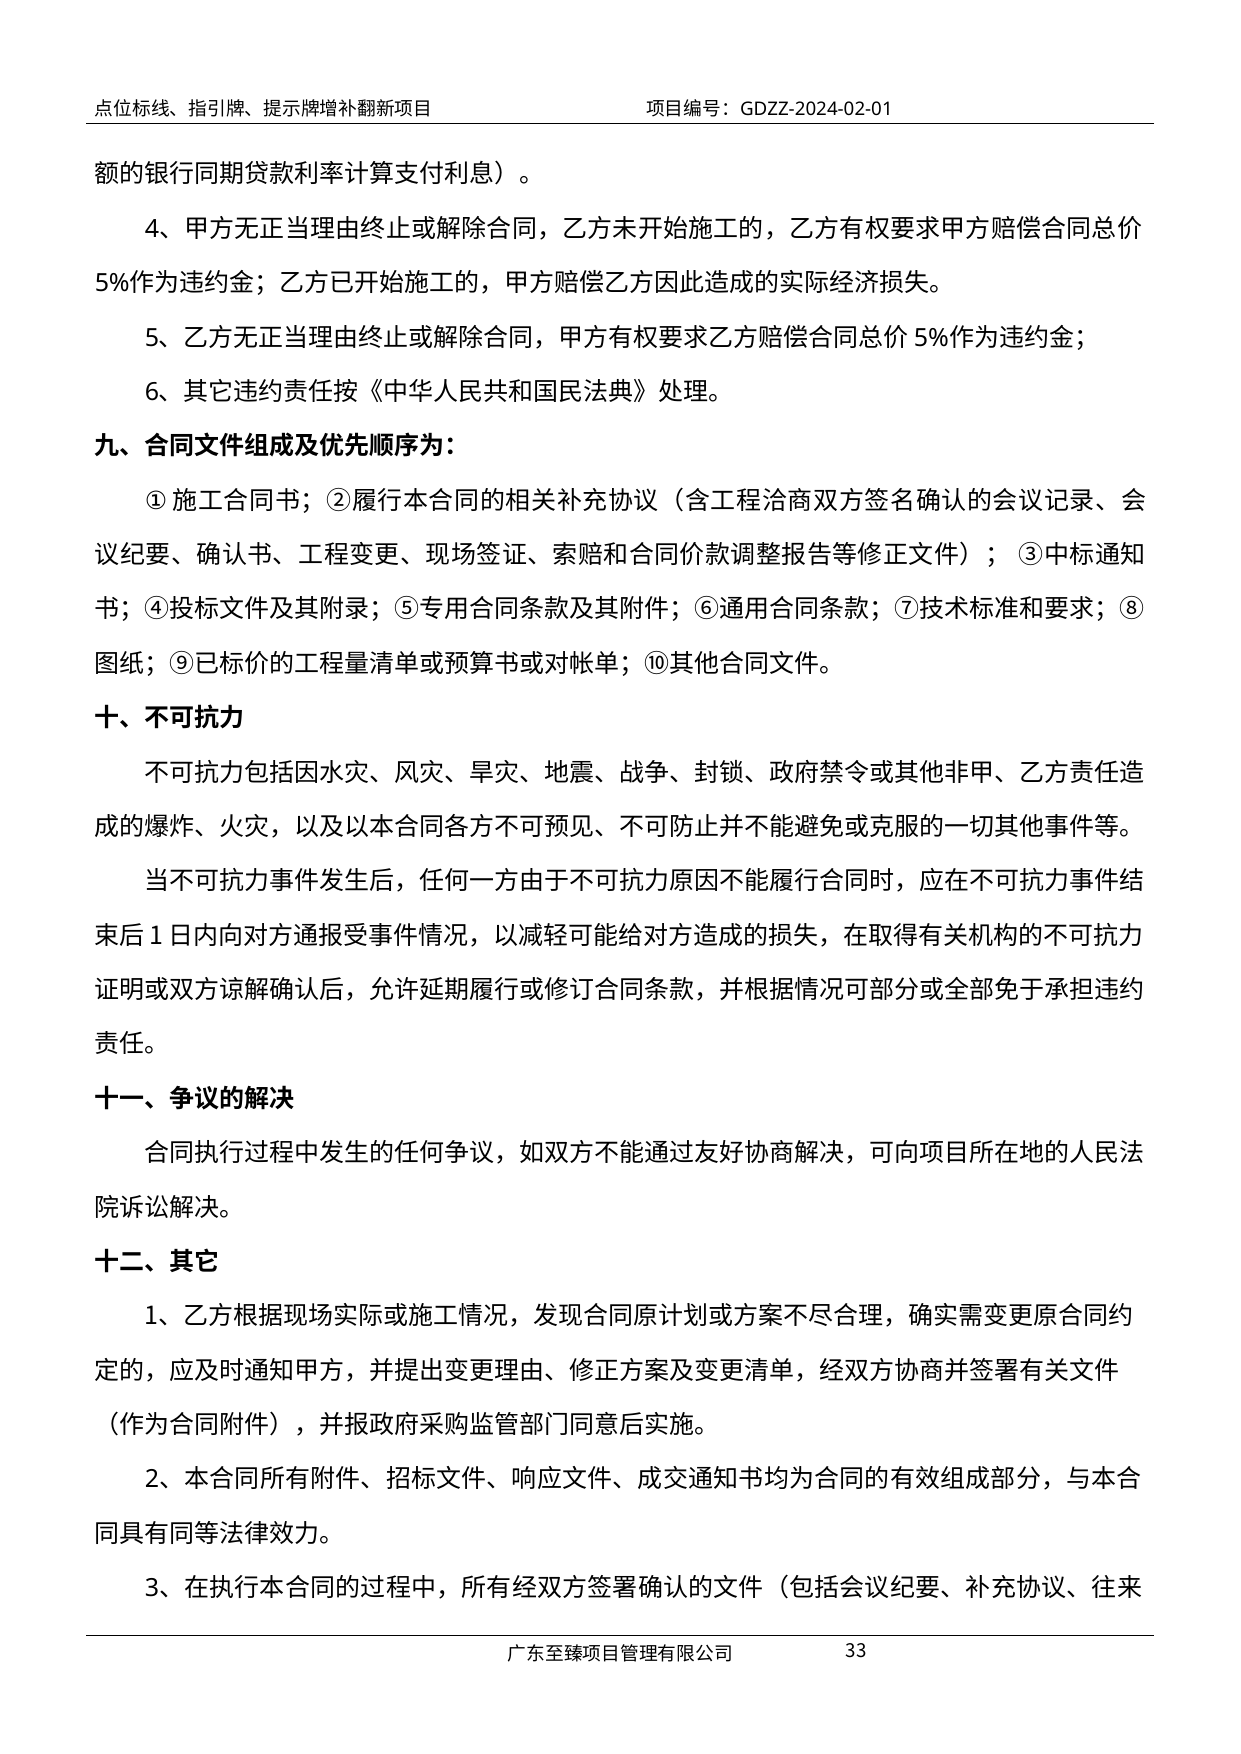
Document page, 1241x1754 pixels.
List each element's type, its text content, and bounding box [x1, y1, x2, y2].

text 1、乙方根据现场实际或施工情况，发现合同原计划或方案不尽合理，确实需变更原合同约定的，应及时通知甲方，并提出变更理由、修正方案及变更清单，经双方协商并签署有关文件（作为合同附件），并报政府采购监管部门同意后实施。 [94, 1296, 1146, 1441]
text 5、乙方无正当理由终止或解除合同，甲方有权要求乙方赔偿合同总价5%作为违约金； [94, 317, 1146, 353]
text 当不可抗力事件发生后，任何一方由于不可抗力原因不能履行合同时，应在不可抗力事件结束后1日内向对方通报受事件情况，以减轻可能给对方造成的损失，在取得有关机构的不可抗力证明或双方谅解确认后，允许延期履行或修订合同条款，并根据情况可部分或全部免于承担违约责任。 [94, 861, 1146, 1060]
text ①施工合同书；②履行本合同的相关补充协议（含工程洽商双方签名确认的会议记录、会议纪要、确认书、工程变更、现场签证、索赔和合同价款调整报告等修正文件）； ③中标通知书；④投标文件及其附录；⑤专用合同条款及其附件；⑥通用合同条款；⑦技术标准和要求；⑧图纸；⑨已标价的工程量清单或预算书或对帐单；⑩其他合同文件。 [94, 480, 1146, 679]
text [94, 1568, 1146, 1604]
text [94, 154, 1146, 190]
text 十一、争议的解决 [94, 1078, 1146, 1114]
text 不可抗力包括因水灾、风灾、旱灾、地震、战争、封锁、政府禁令或其他非甲、乙方责任造成的爆炸、火灾，以及以本合同各方不可预见、不可防止并不能避免或克服的一切其他事件等。 [94, 752, 1146, 843]
list 十二、其它 [94, 1241, 1146, 1278]
text 合同执行过程中发生的任何争议，如双方不能通过友好协商解决，可向项目所在地的人民法院诉讼解决。 [94, 1133, 1146, 1223]
text 九、合同文件组成及优先顺序为： [94, 426, 1146, 462]
text 6、其它违约责任按《中华人民共和国民法典》处理。 [94, 371, 1146, 408]
text 2、本合同所有附件、招标文件、响应文件、成交通知书均为合同的有效组成部分，与本合同具有同等法律效力。 [94, 1459, 1146, 1549]
text 4、甲方无正当理由终止或解除合同，乙方未开始施工的，乙方有权要求甲方赔偿合同总价5%作为违约金；乙方已开始施工的，甲方赔偿乙方因此造成的实际经济损失。 [94, 208, 1146, 299]
text 十、不可抗力 [94, 698, 1146, 734]
